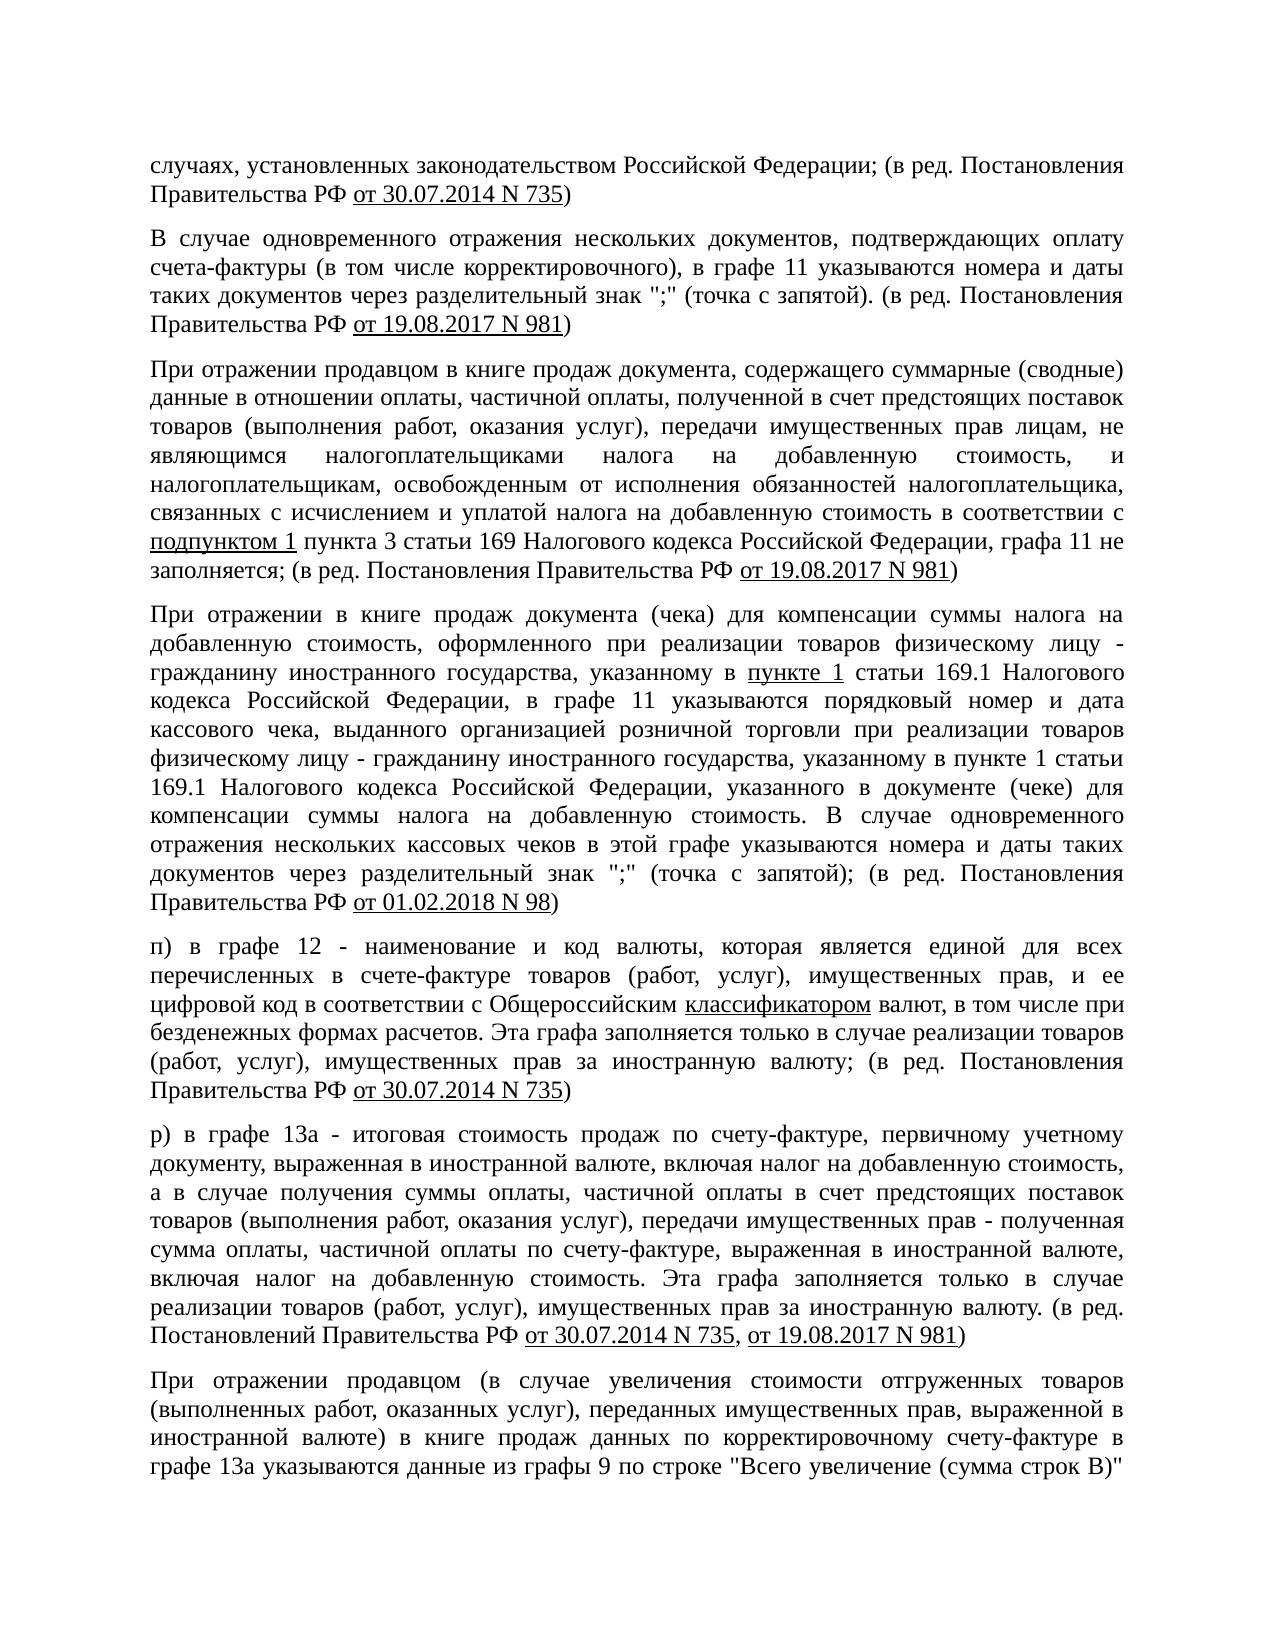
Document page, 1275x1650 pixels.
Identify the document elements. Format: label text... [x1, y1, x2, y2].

text При отражении в книге продаж документа (чека) для компенсации суммы налога на добавленную стоимость, оформленного при реализации товаров физическому лицу - гражданину иностранного государства, указанному в пункте 1 статьи 169.1 Налогового кодекса Российской Федерации, в графе 11 указываются порядковый номер и дата кассового чека, выданного организацией розничной торговли при реализации товаров физическому лицу - гражданину иностранного государства, указанному в пункте 1 статьи 169.1 Налогового кодекса Российской Федерации, указанного в документе (чеке) для компенсации суммы налога на добавленную стоимость. В случае одновременного отражения нескольких кассовых чеков в этой графе указываются номера и даты таких документов через разделительный знак ";" (точка с запятой); (в ред. Постановления Правительства РФ от 01.02.2018 N 98) [150, 599, 1125, 916]
text При отражении продавцом в книге продаж документа, содержащего суммарные (сводные) данные в отношении оплаты, частичной оплаты, полученной в счет предстоящих поставок товаров (выполнения работ, оказания услуг), передачи имущественных прав лицам, не являющимся налогоплательщиками налога на добавленную стоимость, и налогоплательщикам, освобожденным от исполнения обязанностей налогоплательщика, связанных с исчислением и уплатой налога на добавленную стоимость в соответствии с подпунктом 1 пункта 3 статьи 169 Налогового кодекса Российской Федерации, графа 11 не заполняется; (в ред. Постановления Правительства РФ от 19.08.2017 N 981) [150, 354, 1125, 584]
text р) в графе 13а - итоговая стоимость продаж по счету-фактуре, первичному учетному документу, выраженная в иностранной валюте, включая налог на добавленную стоимость, а в случае получения суммы оплаты, частичной оплаты в счет предстоящих поставок товаров (выполнения работ, оказания услуг), передачи имущественных прав - полученная сумма оплаты, частичной оплаты по счету-фактуре, выраженная в иностранной валюте, включая налог на добавленную стоимость. Эта графа заполняется только в случае реализации товаров (работ, услуг), имущественных прав за иностранную валюту. (в ред. Постановлений Правительства РФ от 30.07.2014 N 735, от 19.08.2017 N 981) [150, 1119, 1125, 1349]
text п) в графе 12 - наименование и код валюты, которая является единой для всех перечисленных в счете-фактуре товаров (работ, услуг), имущественных прав, и ее цифровой код в соответствии с Общероссийским классификатором валют, в том числе при безденежных формах расчетов. Эта графа заполняется только в случае реализации товаров (работ, услуг), имущественных прав за иностранную валюту; (в ред. Постановления Правительства РФ от 30.07.2014 N 735) [150, 931, 1125, 1104]
text В случае одновременного отражения нескольких документов, подтверждающих оплату счета-фактуры (в том числе корректировочного), в графе 11 указываются номера и даты таких документов через разделительный знак ";" (точка с запятой). (в ред. Постановления Правительства РФ от 19.08.2017 N 981) [150, 223, 1125, 338]
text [150, 1365, 1125, 1480]
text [150, 150, 1125, 207]
